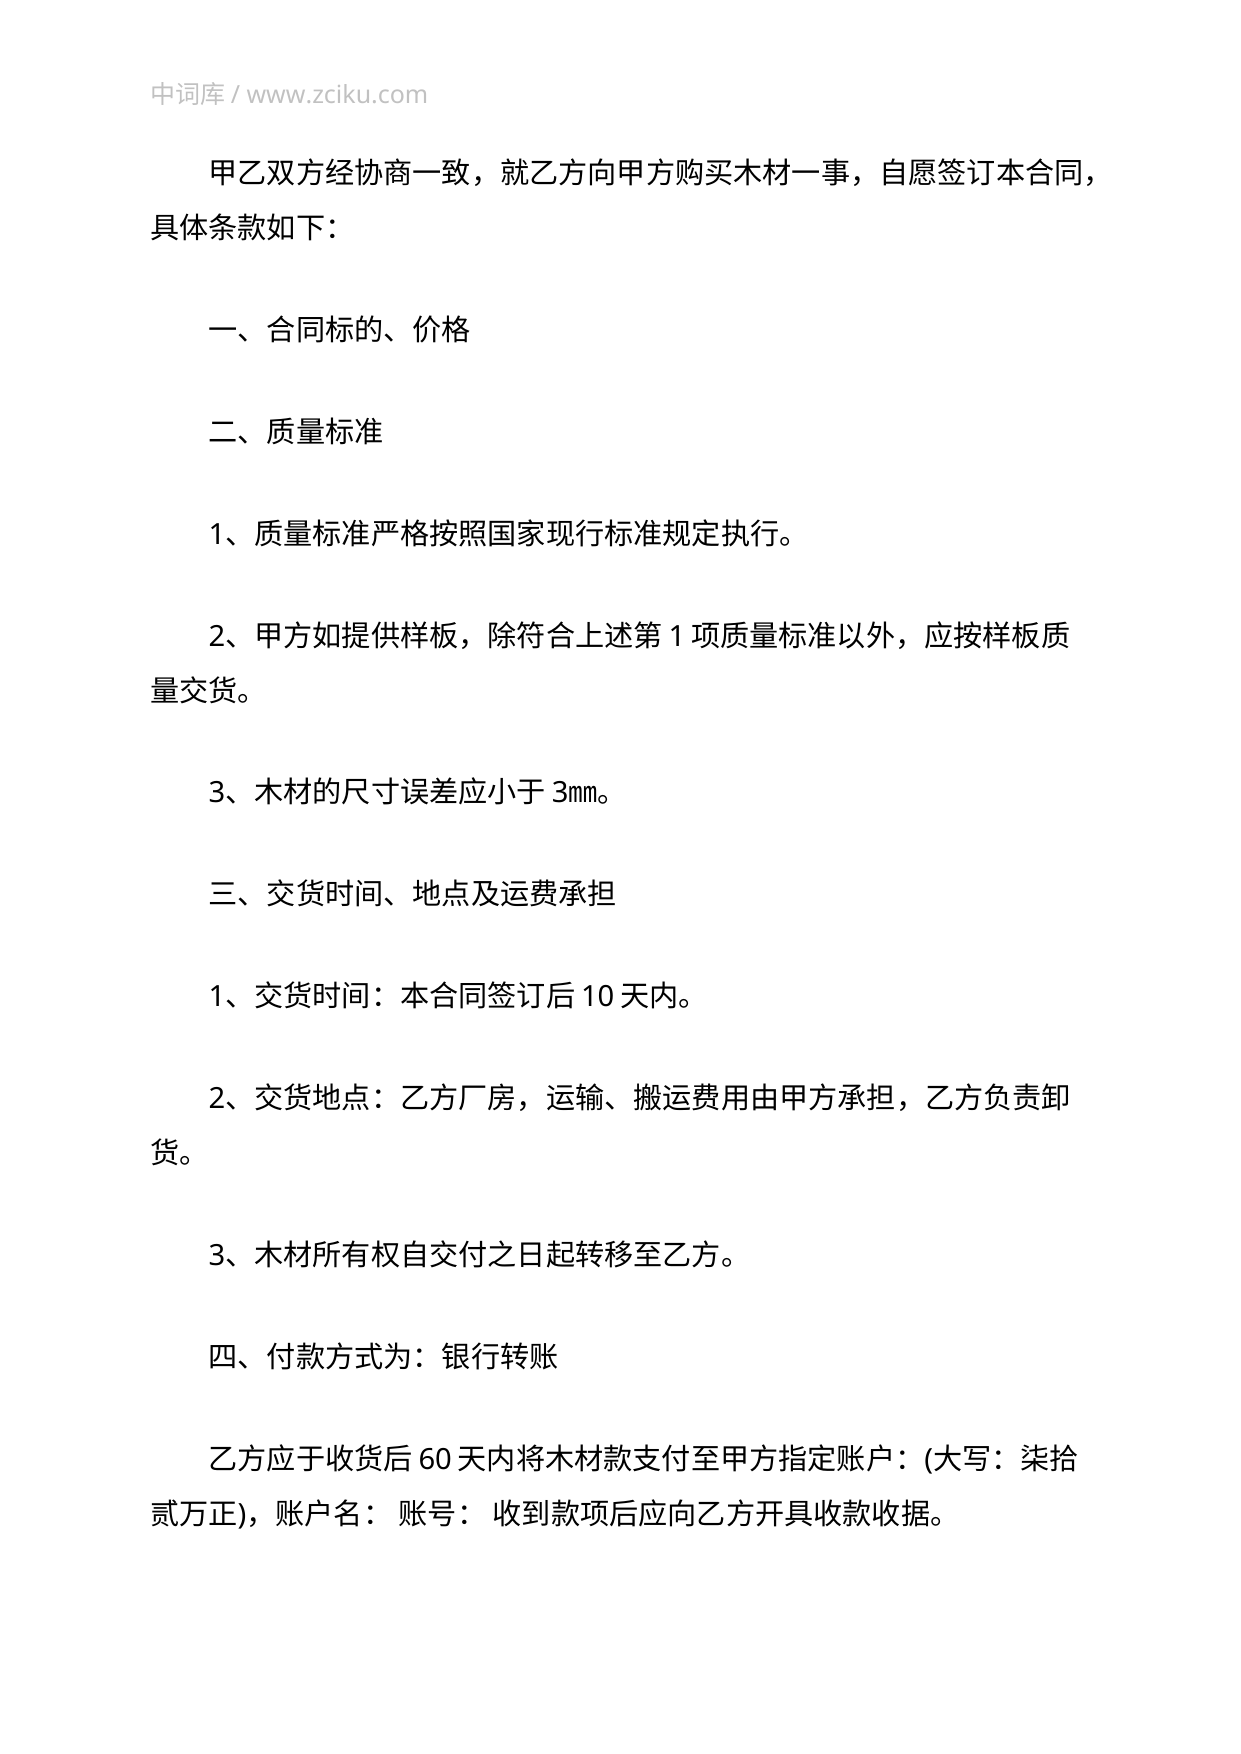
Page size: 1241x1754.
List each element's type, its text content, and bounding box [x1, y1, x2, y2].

text 甲乙双方经协商一致，就乙方向甲方购买木材一事，自愿签订本合同，具体条款如下： [150, 150, 1090, 247]
text 一、合同标的、价格 [150, 307, 1090, 349]
text 四、付款方式为：银行转账 [150, 1333, 1090, 1376]
text 乙方应于收货后60天内将木材款支付至甲方指定账户：(大写：柒拾贰万正)，账户名： 账号： 收到款项后应向乙方开具收款收据。 [150, 1435, 1090, 1533]
text 2、甲方如提供样板，除符合上述第1项质量标准以外，应按样板质量交货。 [150, 612, 1090, 709]
text 1、交货时间：本合同签订后10天内。 [150, 973, 1090, 1015]
text 1、质量标准严格按照国家现行标准规定执行。 [150, 510, 1090, 553]
text 3、木材的尺寸误差应小于3㎜。 [150, 769, 1090, 811]
text 3、木材所有权自交付之日起转移至乙方。 [150, 1231, 1090, 1274]
text 2、交货地点：乙方厂房，运输、搬运费用由甲方承担，乙方负责卸货。 [150, 1075, 1090, 1172]
text 三、交货时间、地点及运费承担 [150, 871, 1090, 913]
text 二、质量标准 [150, 408, 1090, 451]
